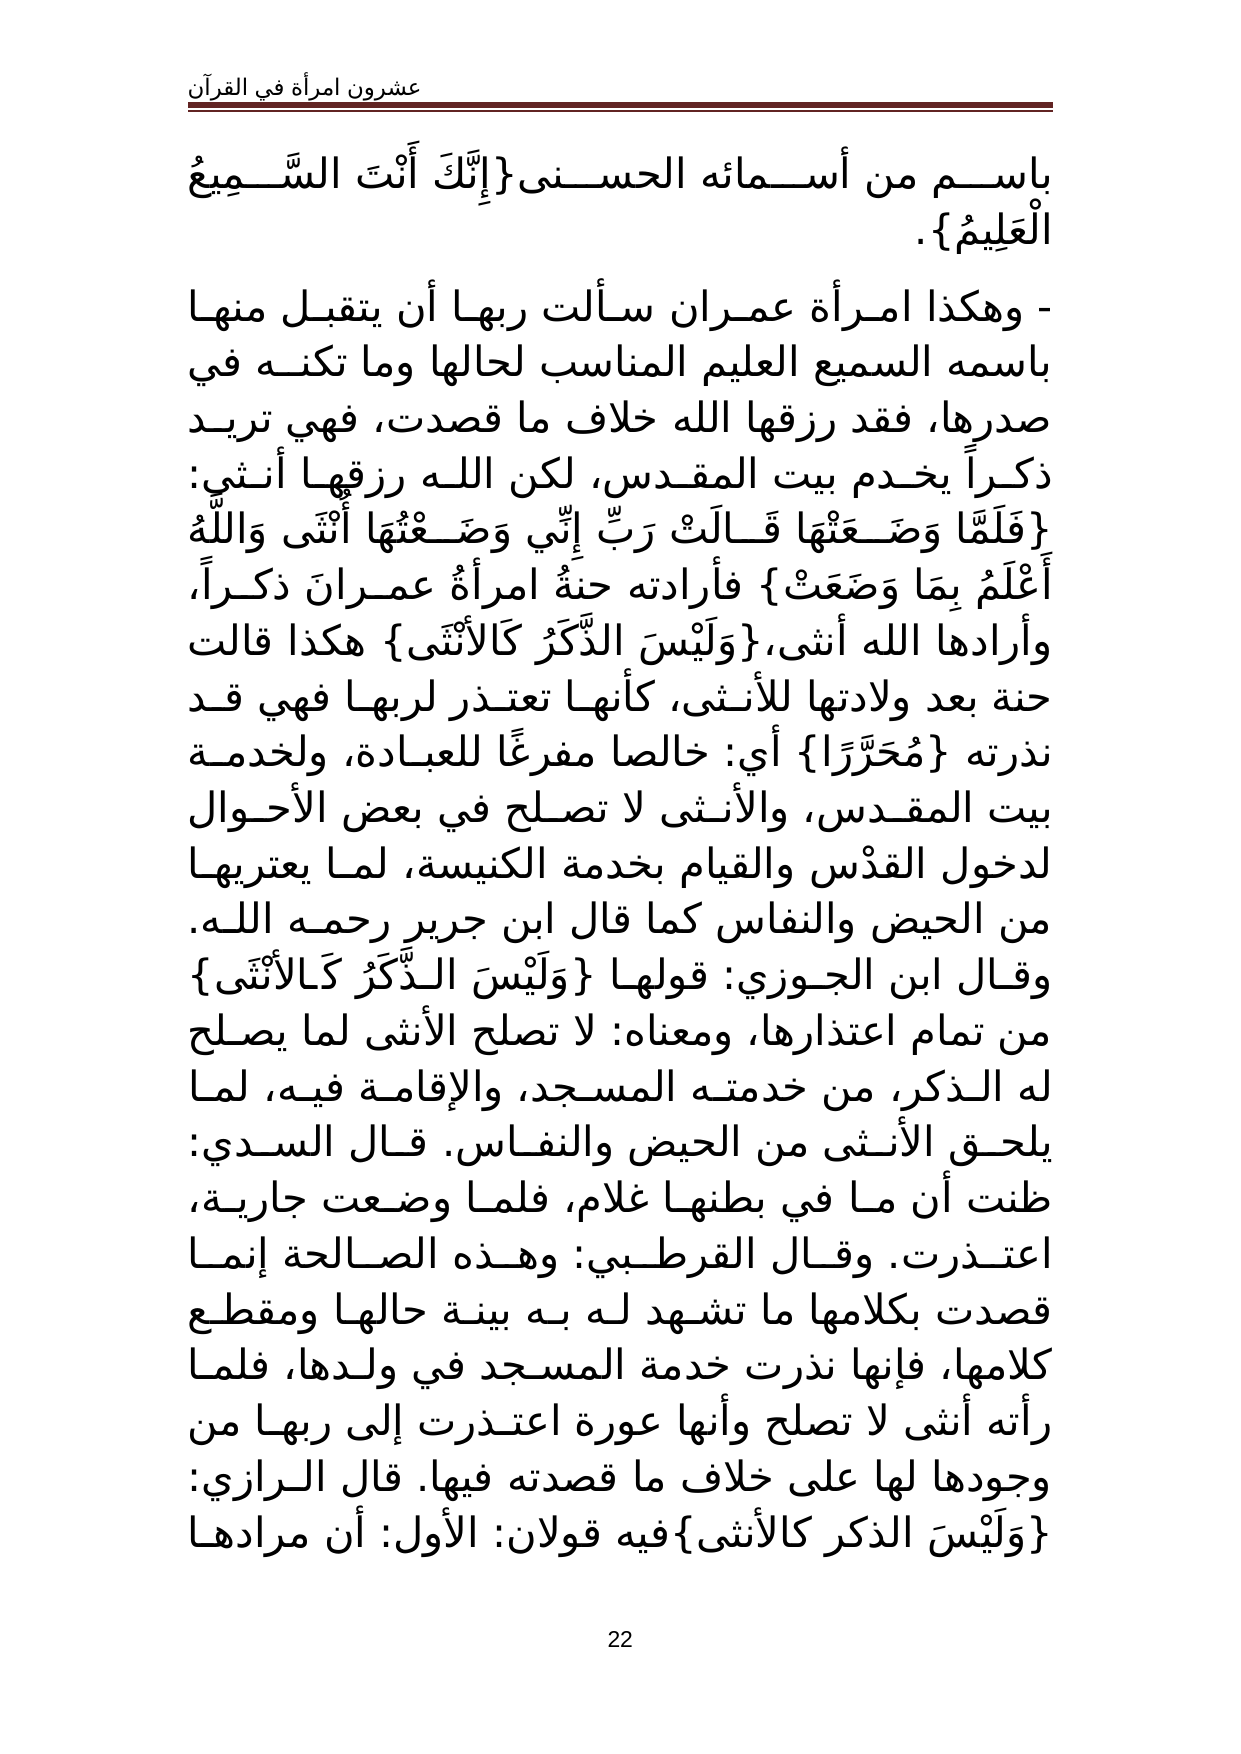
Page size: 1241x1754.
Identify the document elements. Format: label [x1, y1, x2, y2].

text [187, 150, 1053, 254]
text [187, 282, 1053, 1557]
